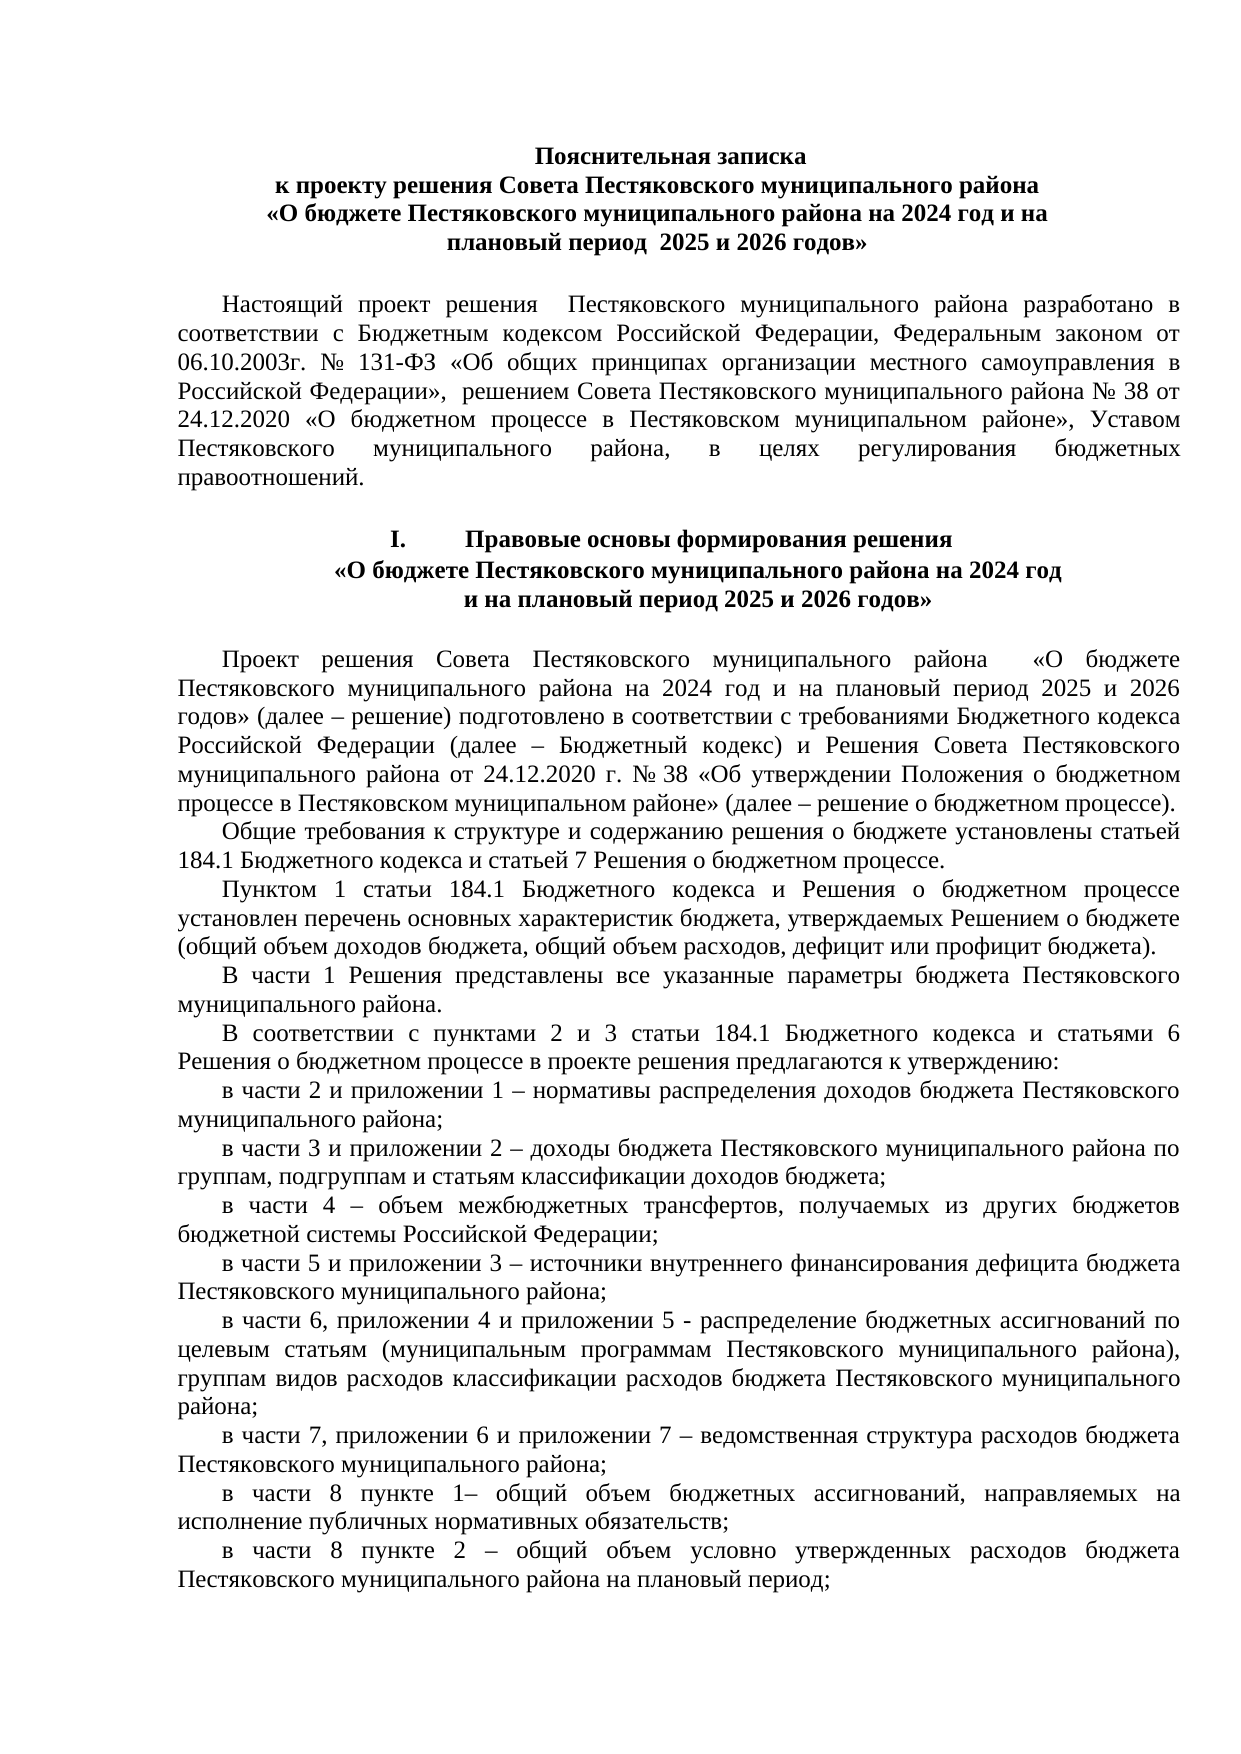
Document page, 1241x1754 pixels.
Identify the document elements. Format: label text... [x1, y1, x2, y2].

text «О бюджете Пестяковского муниципального района на 2024 год и на плановый период 2025 и 2026 годов» [207, 198, 1107, 256]
text в части 5 и приложении 3 – источники внутреннего финансирования дефицита бюджета Пестяковского муниципального района; [177, 1248, 1181, 1305]
text и на плановый период 2025 и 2026 годов» [215, 584, 1181, 613]
text в части 7, приложении 6 и приложении 7 – ведомственная структура расходов бюджета Пестяковского муниципального района; [177, 1420, 1181, 1478]
text Пунктом 1 статьи 184.1 Бюджетного кодекса и Решения о бюджетном процессе установлен перечень основных характеристик бюджета, утверждаемых Решением о бюджете (общий объем доходов бюджета, общий объем расходов, дефицит или профицит бюджета). [177, 874, 1181, 960]
text В части 1 Решения представлены все указанные параметры бюджета Пестяковского муниципального района. [177, 960, 1181, 1018]
text в части 8 пункте 2 – общий объем условно утвержденных расходов бюджета Пестяковского муниципального района на плановый период; [177, 1535, 1181, 1593]
text в части 2 и приложении 1 – нормативы распределения доходов бюджета Пестяковского муниципального района; [177, 1075, 1181, 1133]
subtitle Пояснительная записка [177, 141, 1107, 170]
text Настоящий проект решения Пестяковского муниципального района разработано в соответствии с Бюджетным кодексом Российской Федерации, Федеральным законом от 06.10.2003г. № 131-ФЗ «Об общих принципах организации местного самоуправления в Российской Федерации», решением Совета Пестяковского муниципального района № 38 от 24.12.2020 «О бюджетном процессе в Пестяковском муниципальном районе», Уставом Пестяковского муниципального района, в целях регулирования бюджетных правоотношений. [177, 289, 1181, 491]
text Общие требования к структуре и содержанию решения о бюджете установлены статьей 184.1 Бюджетного кодекса и статьей 7 Решения о бюджетном процессе. [177, 816, 1181, 874]
text «О бюджете Пестяковского муниципального района на 2024 год [215, 555, 1181, 584]
text в части 4 – объем межбюджетных трансфертов, получаемых из других бюджетов бюджетной системы Российской Федерации; [177, 1190, 1181, 1248]
text в части 8 пункте 1– общий объем бюджетных ассигнований, направляемых на исполнение публичных нормативных обязательств; [177, 1478, 1181, 1535]
text Проект решения Совета Пестяковского муниципального района «О бюджете Пестяковского муниципального района на 2024 год и на плановый период 2025 и 2026 годов» (далее – решение) подготовлено в соответствии с требованиями Бюджетного кодекса Российской Федерации (далее – Бюджетный кодекс) и Решения Совета Пестяковского муниципального района от 24.12.2020 г. № 38 «Об утверждении Положения о бюджетном процессе в Пестяковском муниципальном районе» (далее – решение о бюджетном процессе). [177, 644, 1181, 816]
text В соответствии с пунктами 2 и 3 статьи 184.1 Бюджетного кодекса и статьями 6 Решения о бюджетном процессе в проекте решения предлагаются к утверждению: [177, 1018, 1181, 1075]
text к проекту решения Совета Пестяковского муниципального района [207, 170, 1107, 198]
list Правовые основы формирования решения [161, 524, 1181, 553]
text в части 6, приложении 4 и приложении 5 - распределение бюджетных ассигнований по целевым статьям (муниципальным программам Пестяковского муниципального района), группам видов расходов классификации расходов бюджета Пестяковского муниципального района; [177, 1305, 1181, 1420]
text в части 3 и приложении 2 – доходы бюджета Пестяковского муниципального района по группам, подгруппам и статьям классификации доходов бюджета; [177, 1133, 1181, 1190]
